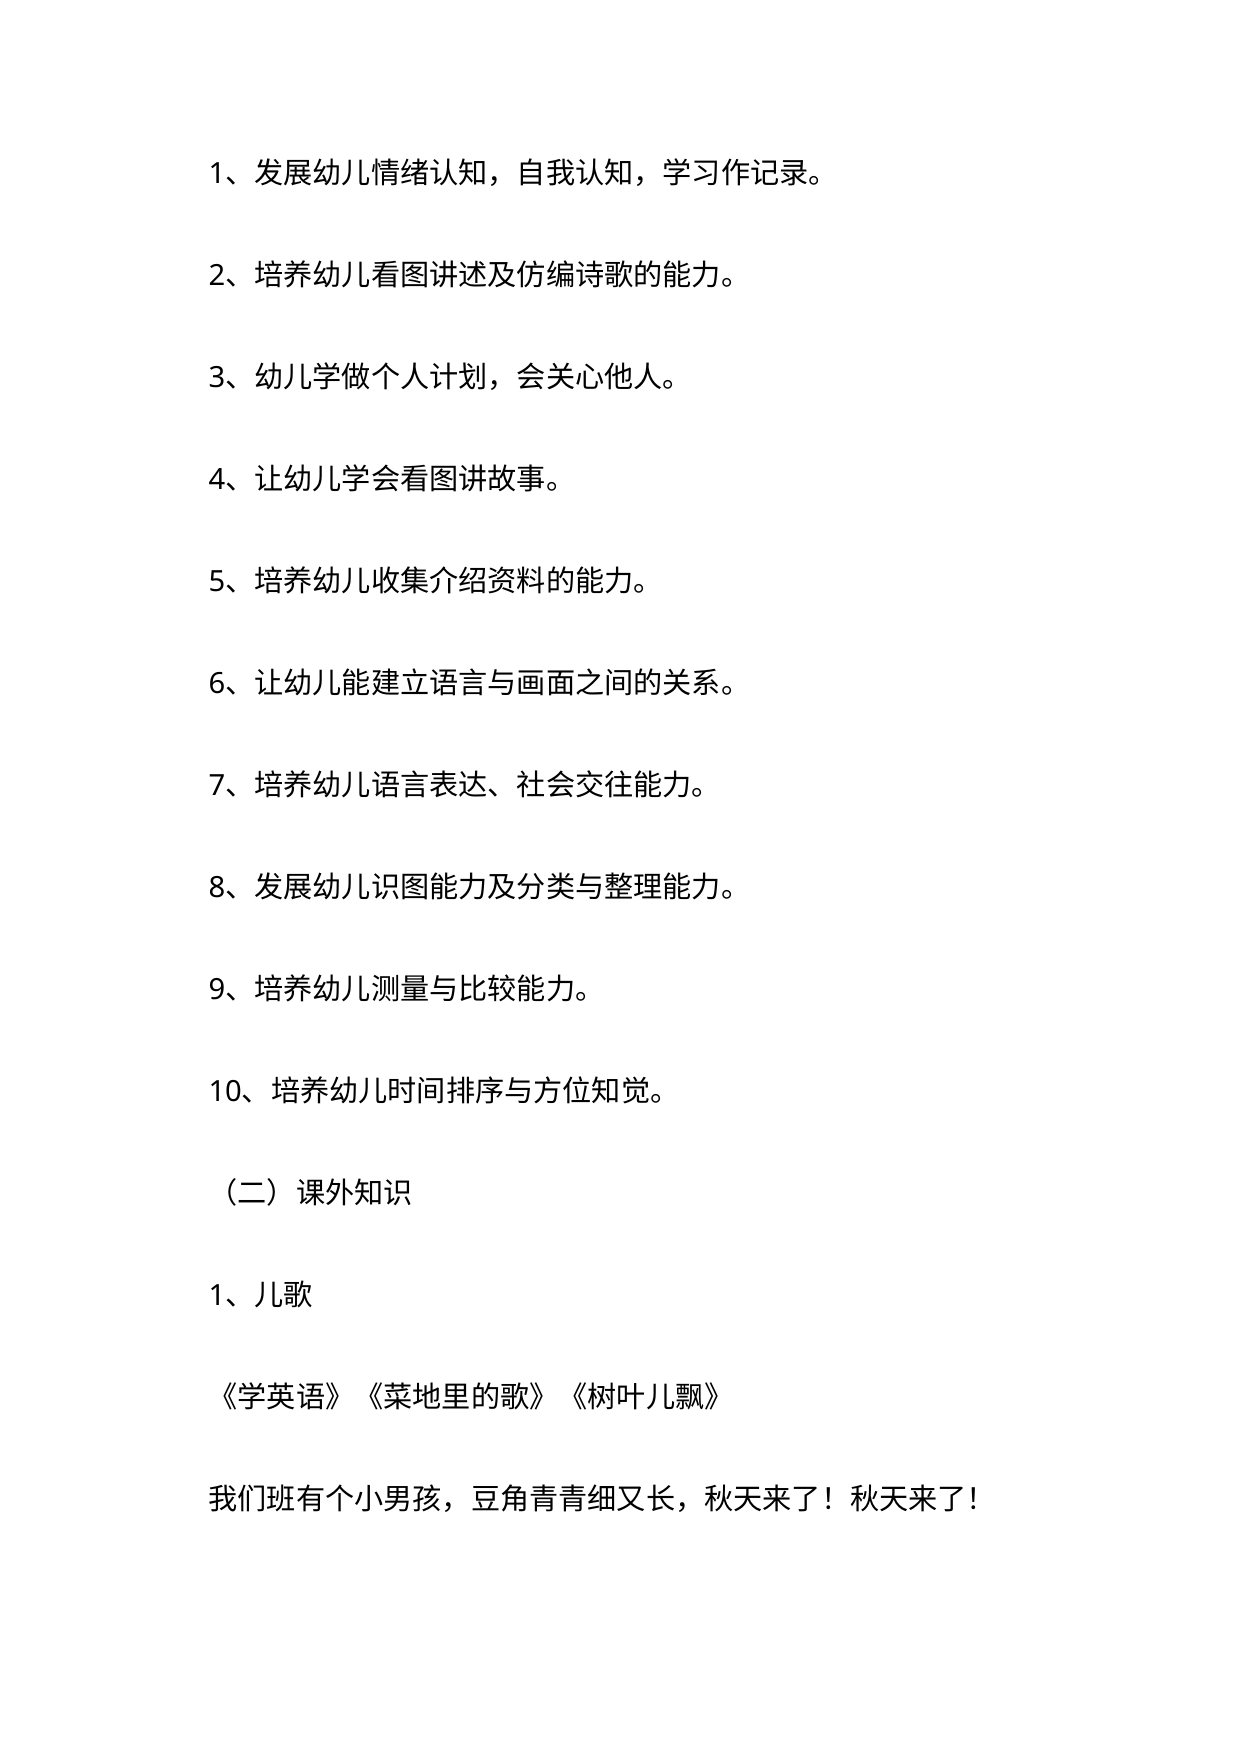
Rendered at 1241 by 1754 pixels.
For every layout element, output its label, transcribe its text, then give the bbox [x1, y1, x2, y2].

text 7、培养幼儿语言表达、社会交往能力。 [150, 762, 1090, 804]
text （二）课外知识 [150, 1170, 1090, 1212]
text 2、培养幼儿看图讲述及仿编诗歌的能力。 [150, 252, 1090, 294]
text 8、发展幼儿识图能力及分类与整理能力。 [150, 864, 1090, 906]
text 《学英语》《菜地里的歌》《树叶儿飘》 [150, 1373, 1090, 1416]
text 9、培养幼儿测量与比较能力。 [150, 966, 1090, 1008]
text 10、培养幼儿时间排序与方位知觉。 [150, 1068, 1090, 1110]
text 我们班有个小男孩，豆角青青细又长，秋天来了！秋天来了！ [150, 1475, 1090, 1518]
text 5、培养幼儿收集介绍资料的能力。 [150, 558, 1090, 600]
text 1、发展幼儿情绪认知，自我认知，学习作记录。 [150, 150, 1090, 192]
text 1、儿歌 [150, 1272, 1090, 1314]
text 3、幼儿学做个人计划，会关心他人。 [150, 354, 1090, 396]
text 4、让幼儿学会看图讲故事。 [150, 456, 1090, 498]
text 6、让幼儿能建立语言与画面之间的关系。 [150, 660, 1090, 702]
